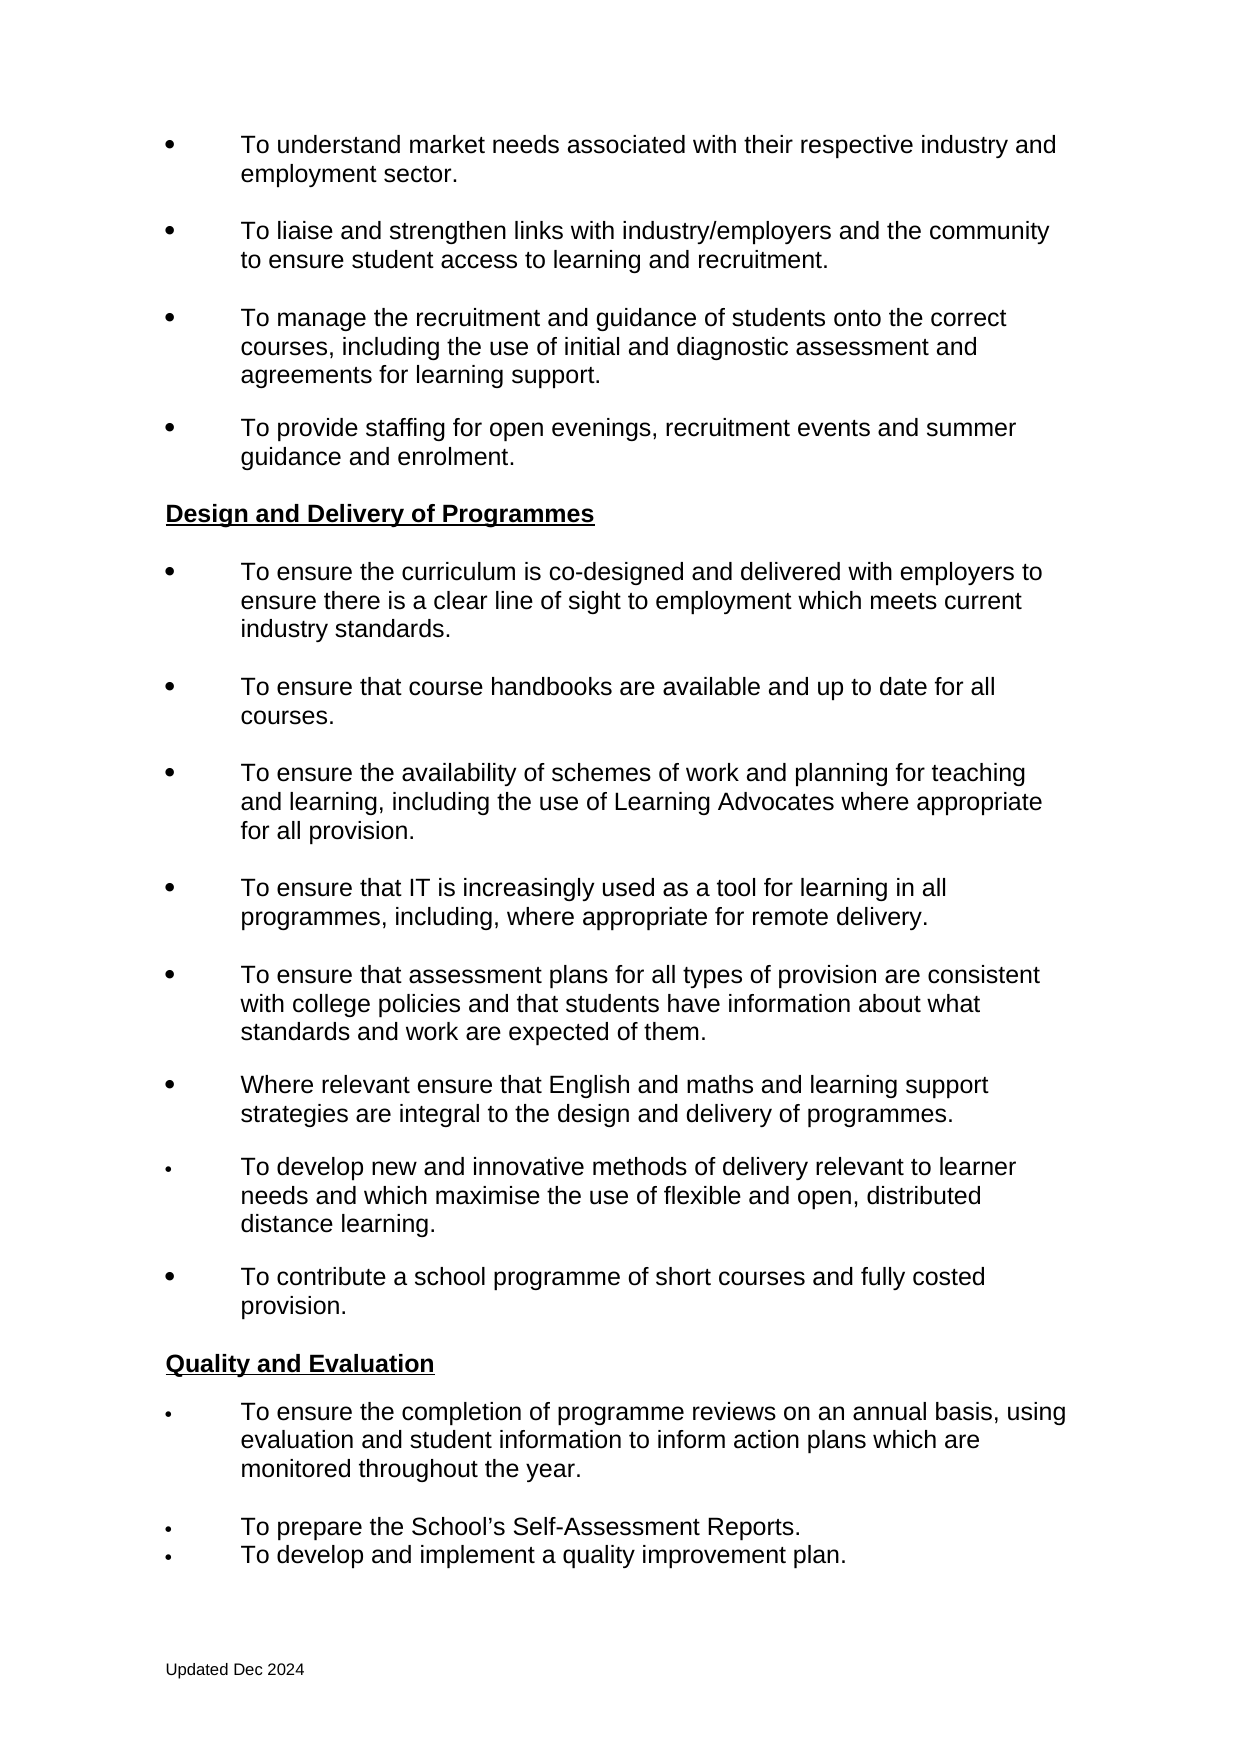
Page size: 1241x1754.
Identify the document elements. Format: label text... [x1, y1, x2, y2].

list To ensure that course handbooks are available and up to date for all courses. [165, 672, 1075, 729]
subtitle Quality and Evaluation [165, 1348, 1075, 1377]
list To prepare the School’s Self-Assessment Reports. [165, 1511, 1075, 1540]
list To ensure the curriculum is co-designed and delivered with employers to ensure there is a clear line of sight to employment which meets current industry standards. [165, 557, 1075, 643]
list To develop and implement a quality improvement plan. [165, 1540, 1075, 1598]
list To ensure the completion of programme reviews on an annual basis, using evaluation and student information to inform action plans which are monitored throughout the year. [165, 1396, 1075, 1511]
subtitle Design and Delivery of Programmes [165, 499, 1075, 528]
list Where relevant ensure that English and maths and learning support strategies are integral to the design and delivery of programmes. [165, 1070, 1075, 1152]
list To ensure that IT is increasingly used as a tool for learning in all programmes, including, where appropriate for remote delivery. [165, 873, 1075, 931]
list To understand market needs associated with their respective industry and employment sector. [165, 130, 1075, 187]
list To ensure the availability of schemes of work and planning for teaching and learning, including the use of Learning Advocates where appropriate for all provision. [165, 758, 1075, 845]
list To develop new and innovative methods of delivery relevant to learner needs and which maximise the use of flexible and open, distributed distance learning. [165, 1152, 1075, 1262]
list To manage the recruitment and guidance of students onto the correct courses, including the use of initial and diagnostic assessment and agreements for learning support. [165, 303, 1075, 413]
list To contribute a school programme of short courses and fully costed provision. [165, 1262, 1075, 1320]
list To ensure that assessment plans for all types of provision are consistent with college policies and that students have information about what standards and work are expected of them. [165, 960, 1075, 1070]
list To liaise and strengthen links with industry/employers and the community to ensure student access to learning and recruitment. [165, 216, 1075, 274]
list To provide staffing for open evenings, recruitment events and summer guidance and enrolment. [165, 413, 1075, 471]
